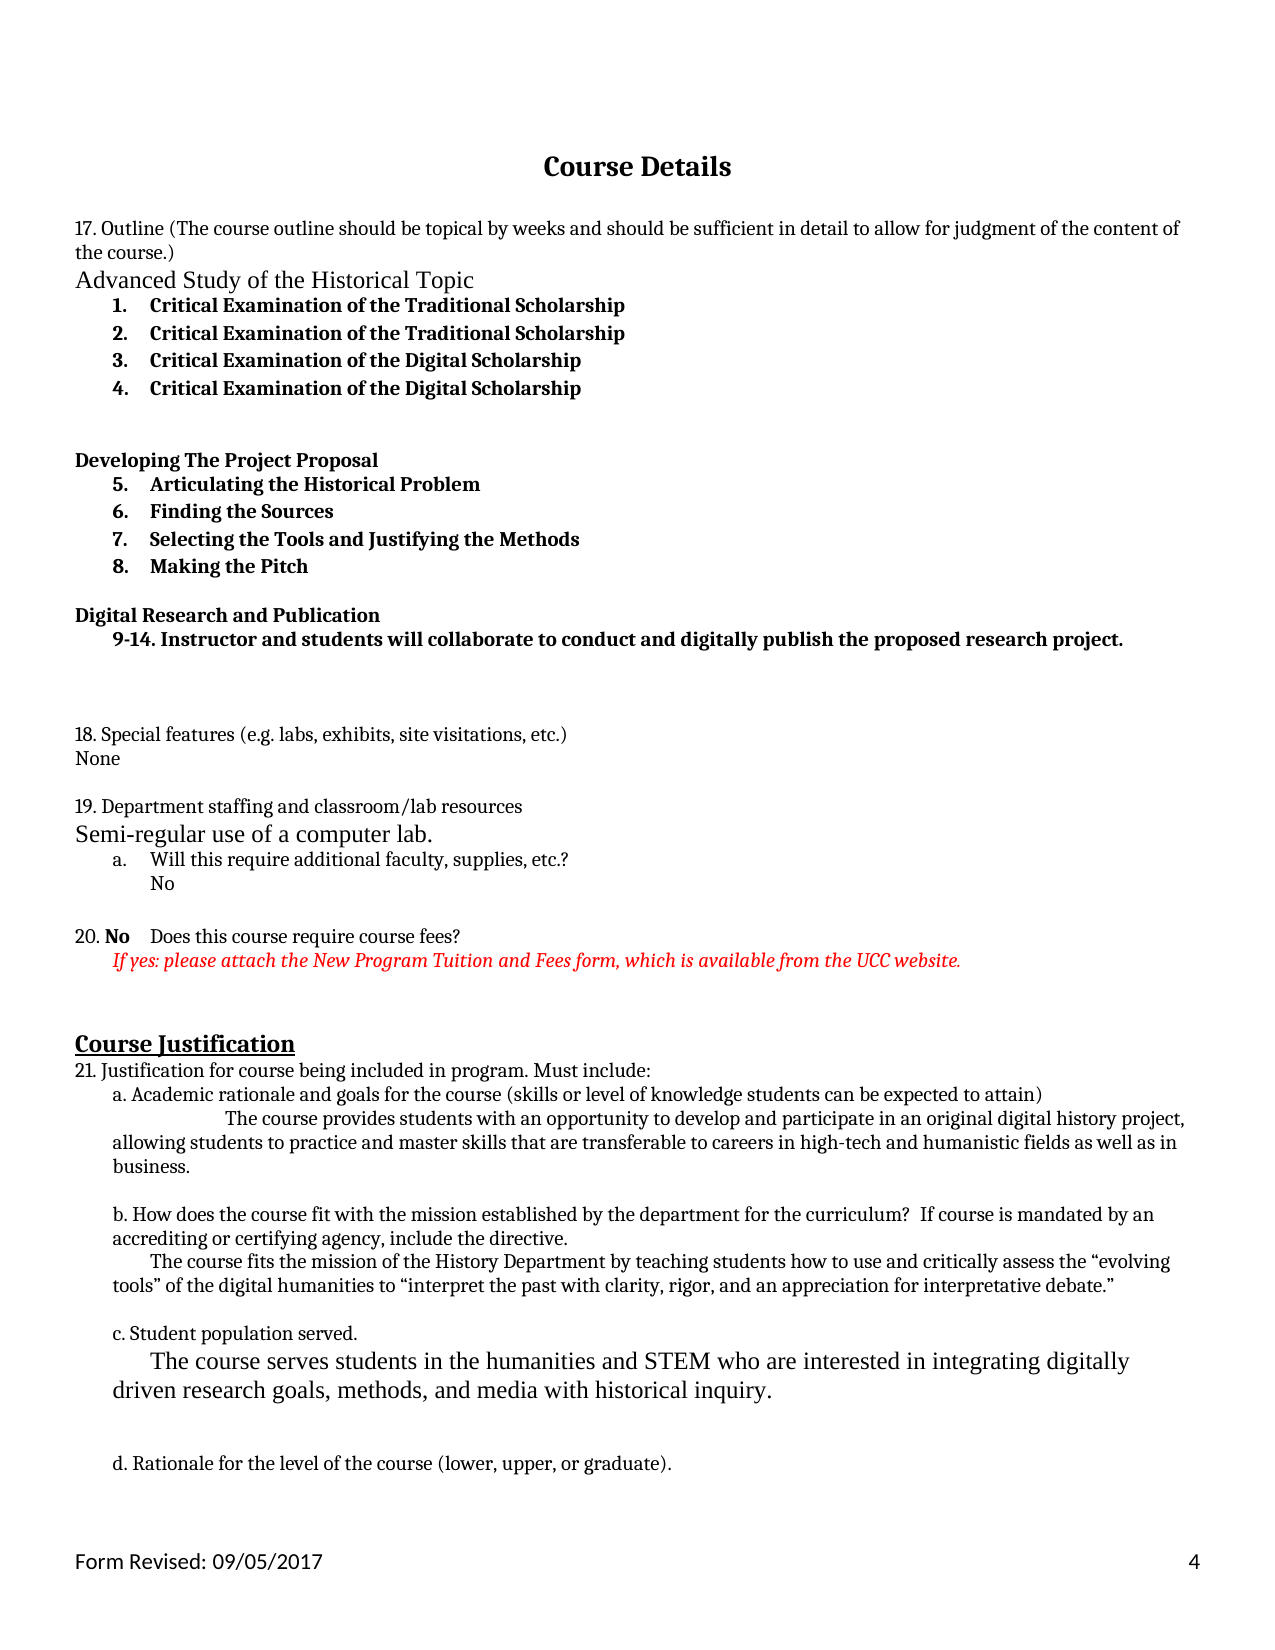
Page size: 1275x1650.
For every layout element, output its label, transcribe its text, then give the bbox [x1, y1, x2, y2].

text 21. Justification for course being included in program. Must include: [75, 1058, 1200, 1082]
text 18. Special features (e.g. labs, exhibits, site visitations, etc.) None [75, 723, 1200, 771]
text If yes: please attach the New Program Tuition and Fees form, which is available from the UCC website. [75, 948, 1200, 972]
text c. Student population served. [112, 1322, 1200, 1346]
text 19. Department staffing and classroom/lab resources [75, 795, 1200, 819]
text 17. Outline (The course outline should be topical by weeks and should be sufficient in detail to allow for judgment of the content of the course.) [75, 217, 1200, 265]
list Will this require additional faculty, supplies, etc.? [112, 848, 1200, 872]
text b. How does the course fit with the mission established by the department for the curriculum? If course is mandated by an accrediting or certifying agency, include the directive. [112, 1202, 1200, 1250]
text d. Rationale for the level of the course (lower, upper, or graduate). [112, 1451, 1200, 1475]
text 20. Does this course require course fees? [75, 924, 1200, 948]
text Course Justification [75, 1030, 1200, 1058]
text Course Details [75, 150, 1200, 183]
text a. Academic rationale and goals for the course (skills or level of knowledge students can be expected to attain) [75, 1082, 1200, 1106]
